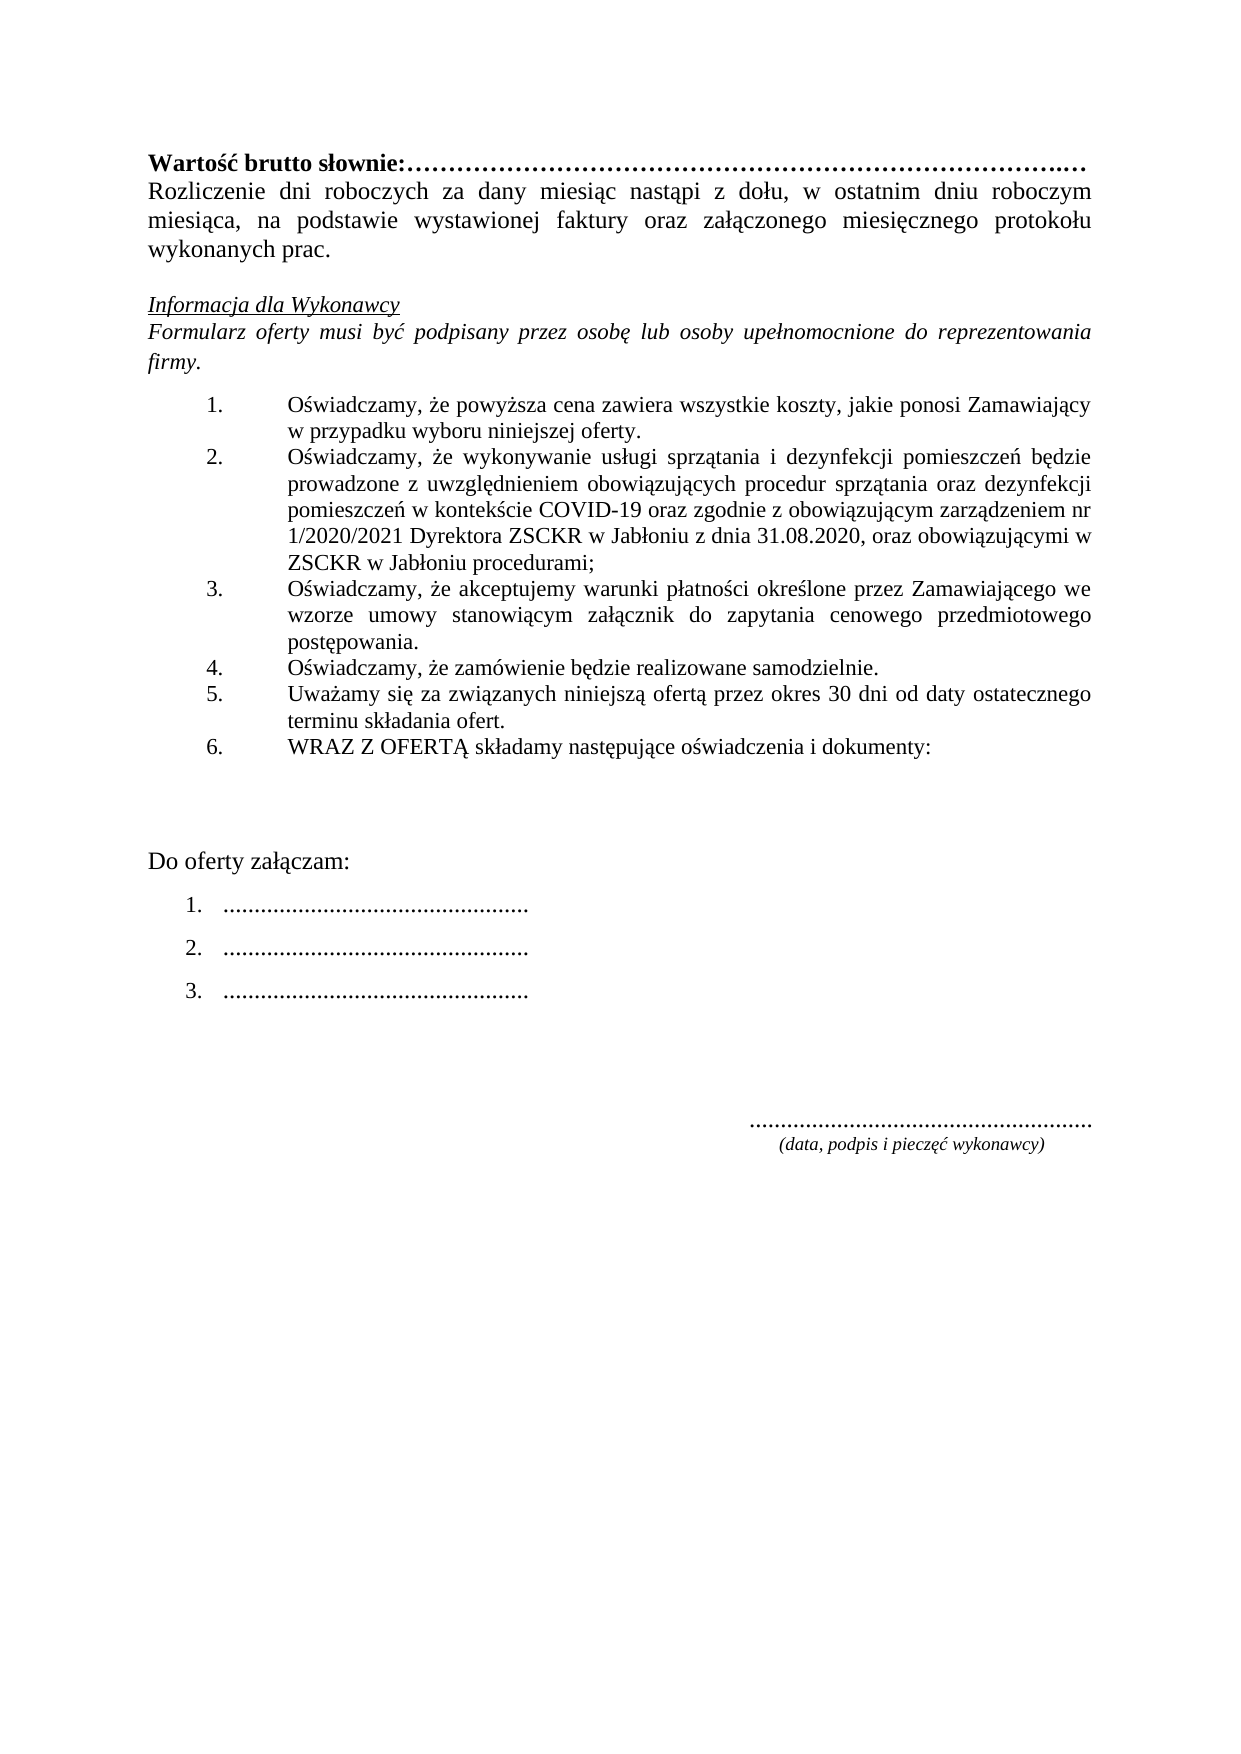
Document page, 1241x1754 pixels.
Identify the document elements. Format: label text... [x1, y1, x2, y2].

text (data, podpis i pieczęć wykonawcy) [223, 1133, 1093, 1155]
list ................................................. [185, 975, 1093, 1004]
list ................................................. [185, 889, 1093, 918]
list Oświadczamy, że wykonywanie usługi sprzątania i dezynfekcji pomieszczeń będzie prowadzone z uwzględnieniem obowiązujących procedur sprzątania oraz dezynfekcji pomieszczeń w kontekście COVID-19 oraz zgodnie z obowiązującym zarządzeniem nr 1/2020/2021 Dyrektora ZSCKR w Jabłoniu z dnia 31.08.2020, oraz obowiązującymi w ZSCKR w Jabłoniu procedurami; [206, 443, 1093, 575]
list Uważamy się za związanych niniejszą ofertą przez okres 30 dni od daty ostatecznego terminu składania ofert. [206, 681, 1093, 733]
text Do oferty załączam: [148, 846, 1093, 874]
list WRAZ Z OFERTĄ składamy następujące oświadczenia i dokumenty: [206, 733, 1093, 759]
text ....................................................... [223, 1104, 1093, 1133]
list Oświadczamy, że akceptujemy warunki płatności określone przez Zamawiającego we wzorze umowy stanowiącym załącznik do zapytania cenowego przedmiotowego postępowania. [206, 575, 1093, 654]
text Rozliczenie dni roboczych za dany miesiąc nastąpi z dołu, w ostatnim dniu roboczym miesiąca, na podstawie wystawionej faktury oraz załączonego miesięcznego protokołu wykonanych prac. [148, 176, 1093, 263]
list ................................................. [185, 932, 1093, 961]
list Oświadczamy, że zamówienie będzie realizowane samodzielnie. [206, 654, 1093, 681]
subtitle Informacja dla Wykonawcy [148, 291, 1093, 318]
list Oświadczamy, że powyższa cena zawiera wszystkie koszty, jakie ponosi Zamawiający w przypadku wyboru niniejszej oferty. [206, 391, 1093, 443]
text Formularz oferty musi być podpisany przez osobę lub osoby upełnomocnione do reprezentowania firmy. [148, 318, 1093, 374]
text Wartość brutto słownie:…………………………………………………………………….… [148, 148, 1093, 176]
